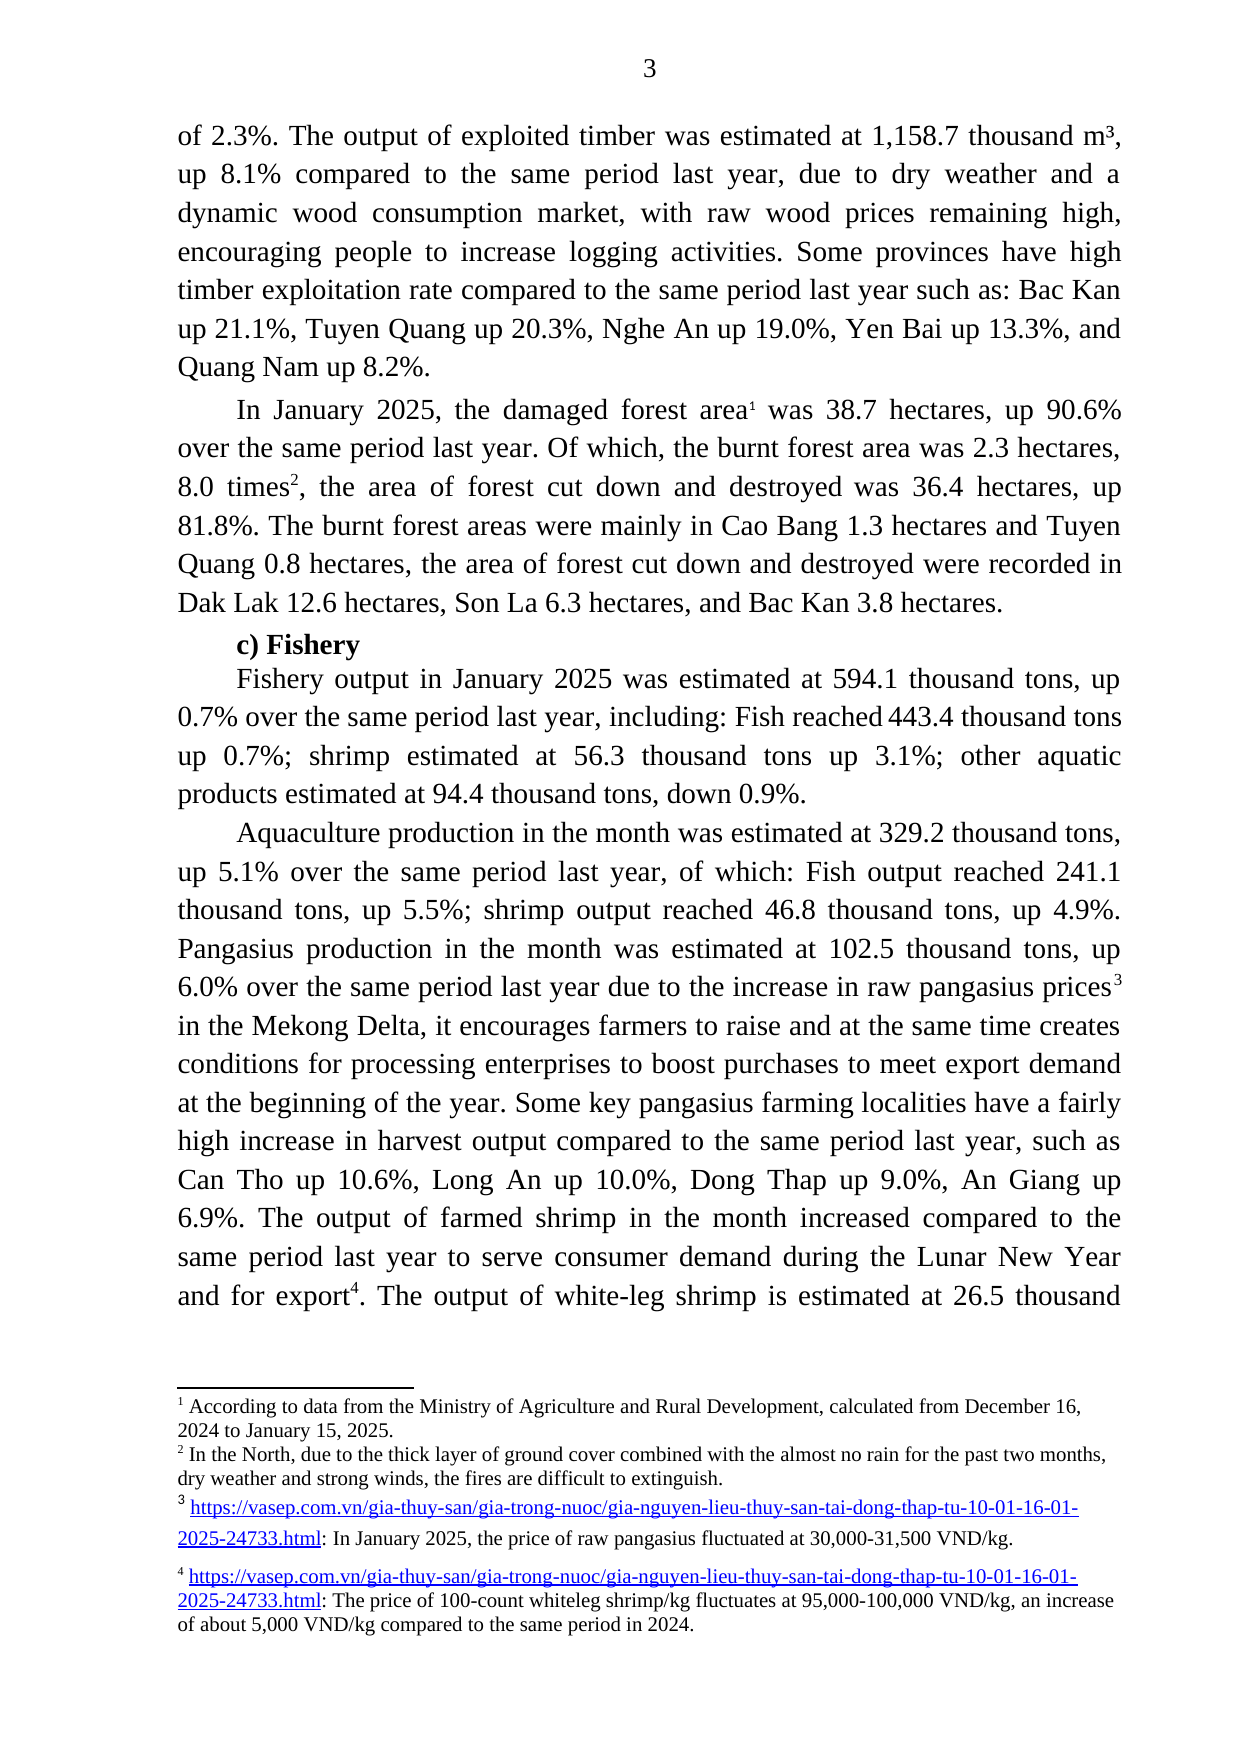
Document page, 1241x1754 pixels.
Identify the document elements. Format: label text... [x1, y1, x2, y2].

text Fishery output in January 2025 was estimated at 594.1 thousand tons, up 0.7% over the same period last year, including: Fish reached 443.4 thousand tons up 0.7%; shrimp estimated at 56.3 thousand tons up 3.1%; other aquatic products estimated at 94.4 thousand tons, down 0.9%. [177, 661, 1122, 810]
text c) Fishery [177, 627, 1122, 661]
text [177, 815, 1122, 1311]
text In January 2025, the damaged forest area was 38.7 hectares, up 90.6% over the same period last year. Of which, the burnt forest area was 2.3 hectares, 8.0 times, the area of ​​forest cut down and destroyed was 36.4 hectares, up 81.8%. The burnt forest areas were mainly in Cao Bang 1.3 hectares and Tuyen Quang 0.8 hectares, the area of ​​forest cut down and destroyed were recorded in Dak Lak 12.6 hectares, Son La 6.3 hectares, and Bac Kan 3.8 hectares. [177, 392, 1122, 618]
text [177, 118, 1122, 383]
